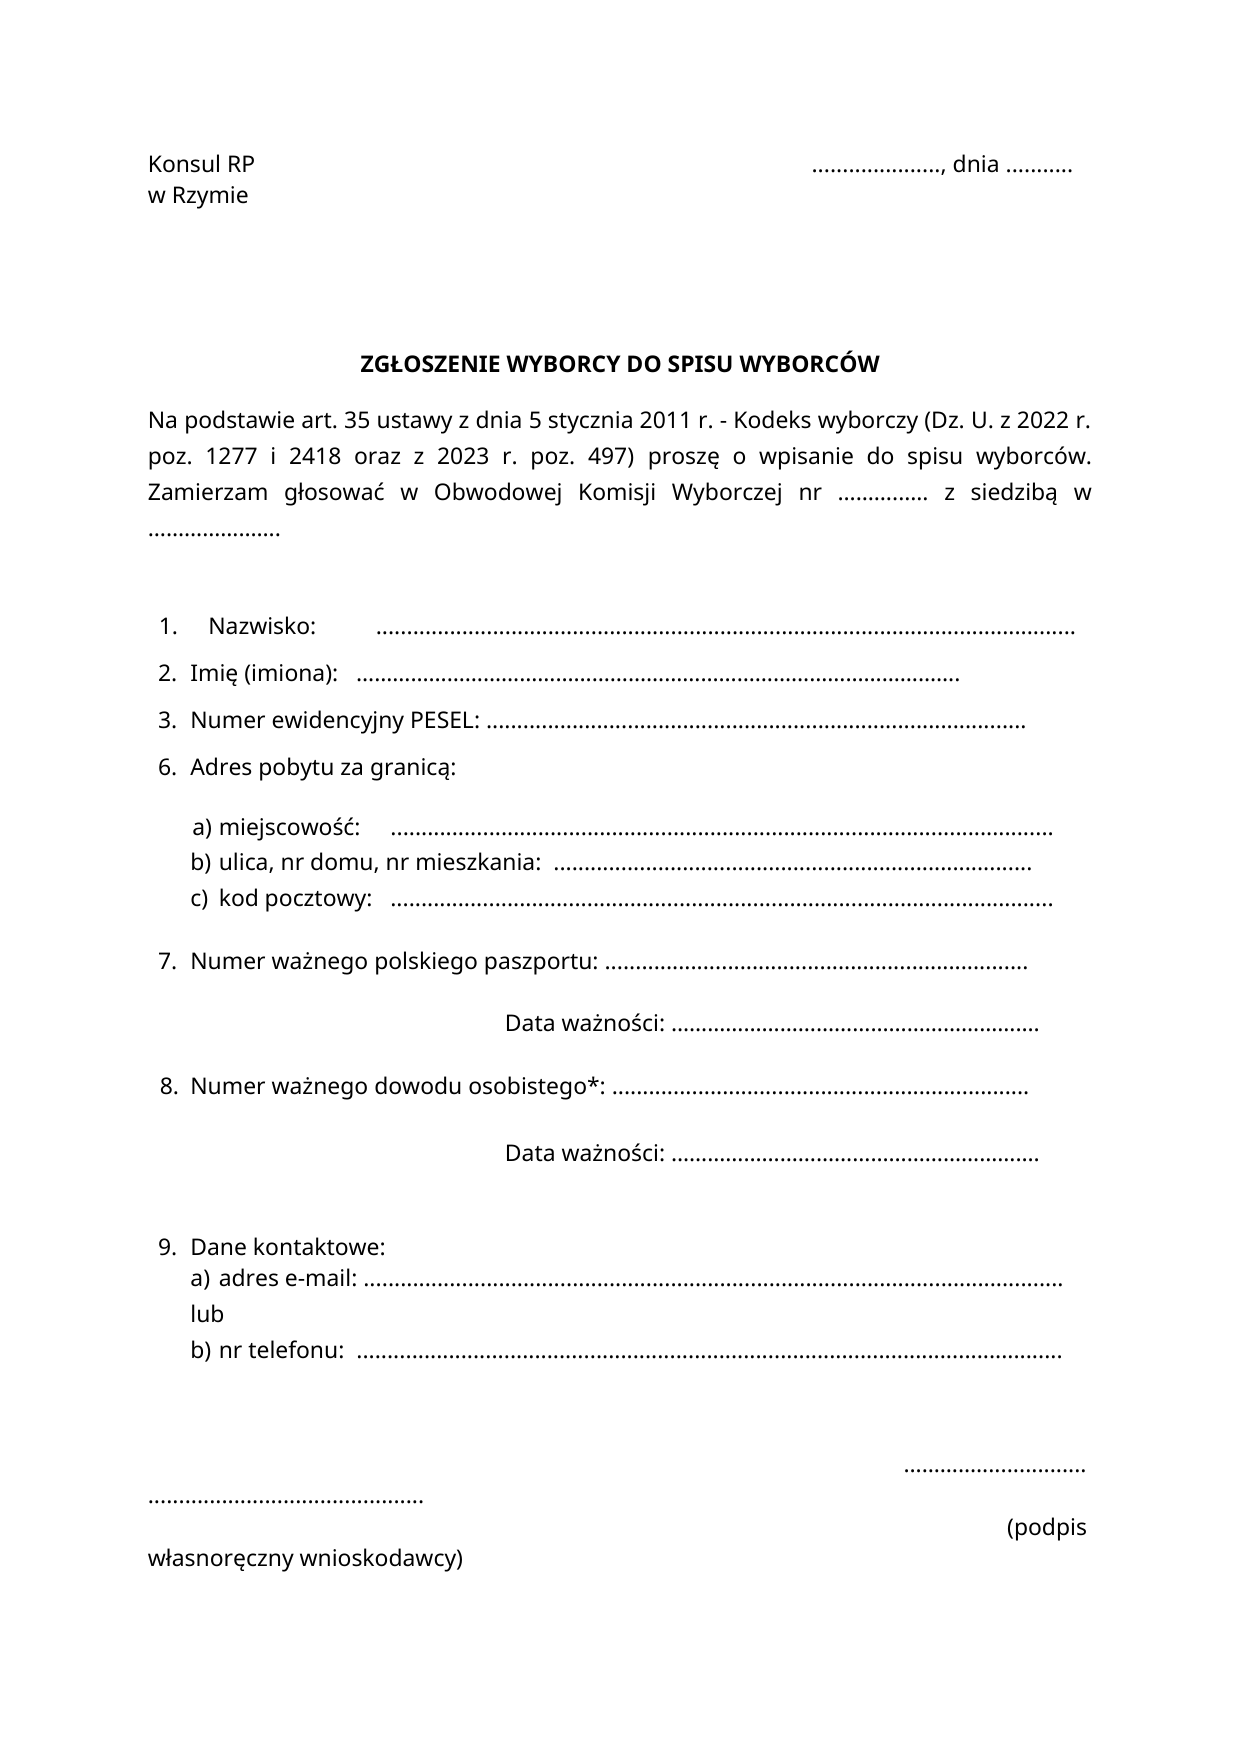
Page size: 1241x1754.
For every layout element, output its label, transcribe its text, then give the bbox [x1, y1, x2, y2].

text Data ważności: ……………………………………………………. [148, 1137, 1093, 1168]
text w Rzymie [148, 179, 1093, 210]
text lub [190, 1298, 1093, 1329]
text c) kod pocztowy: ............................................................................................................ [190, 882, 1093, 913]
text b) nr telefonu: ................................................................................................................... [190, 1334, 1093, 1365]
text (podpis własnoręczny wnioskodawcy) [148, 1511, 1093, 1573]
text Data ważności: ……………………………………………………. [148, 1007, 1093, 1038]
list Nazwisko: .................................................................................................................. [158, 610, 1093, 641]
text a) adres e-mail: .................................................................................................................. [190, 1262, 1093, 1293]
text Na podstawie art. 35 ustawy z dnia 5 stycznia 2011 r. - Kodeks wyborczy (Dz. U. z 2022 r. poz. 1277 i 2418 oraz z 2023 r. poz. 497) proszę o wpisanie do spisu wyborców. Zamierzam głosować w Obwodowej Komisji Wyborczej nr ………..…. z siedzibą w …………………. [148, 404, 1093, 543]
text 9. Dane kontaktowe: [148, 1231, 1093, 1262]
list miejscowość: ............................................................................................................ [190, 810, 1093, 842]
text 2. Imię (imiona): ………………………………………………………………………………………. [148, 657, 1093, 688]
text b) ulica, nr domu, nr mieszkania: .............................................................................. [190, 846, 1093, 878]
text ZGŁOSZENIE WYBORCY DO SPISU WYBORCÓW [148, 348, 1093, 379]
text …………............................................................... [148, 1448, 1093, 1511]
text Konsul RP ....................., dnia ........... [148, 148, 1093, 179]
text 8. Numer ważnego dowodu osobistego*: .................................................................... [148, 1070, 1093, 1101]
text 7. Numer ważnego polskiego paszportu: ..................................................................... [148, 945, 1093, 976]
text 3. Numer ewidencyjny PESEL: ........................................................................................ [148, 704, 1093, 735]
text 6. Adres pobytu za granicą: [148, 751, 1093, 782]
